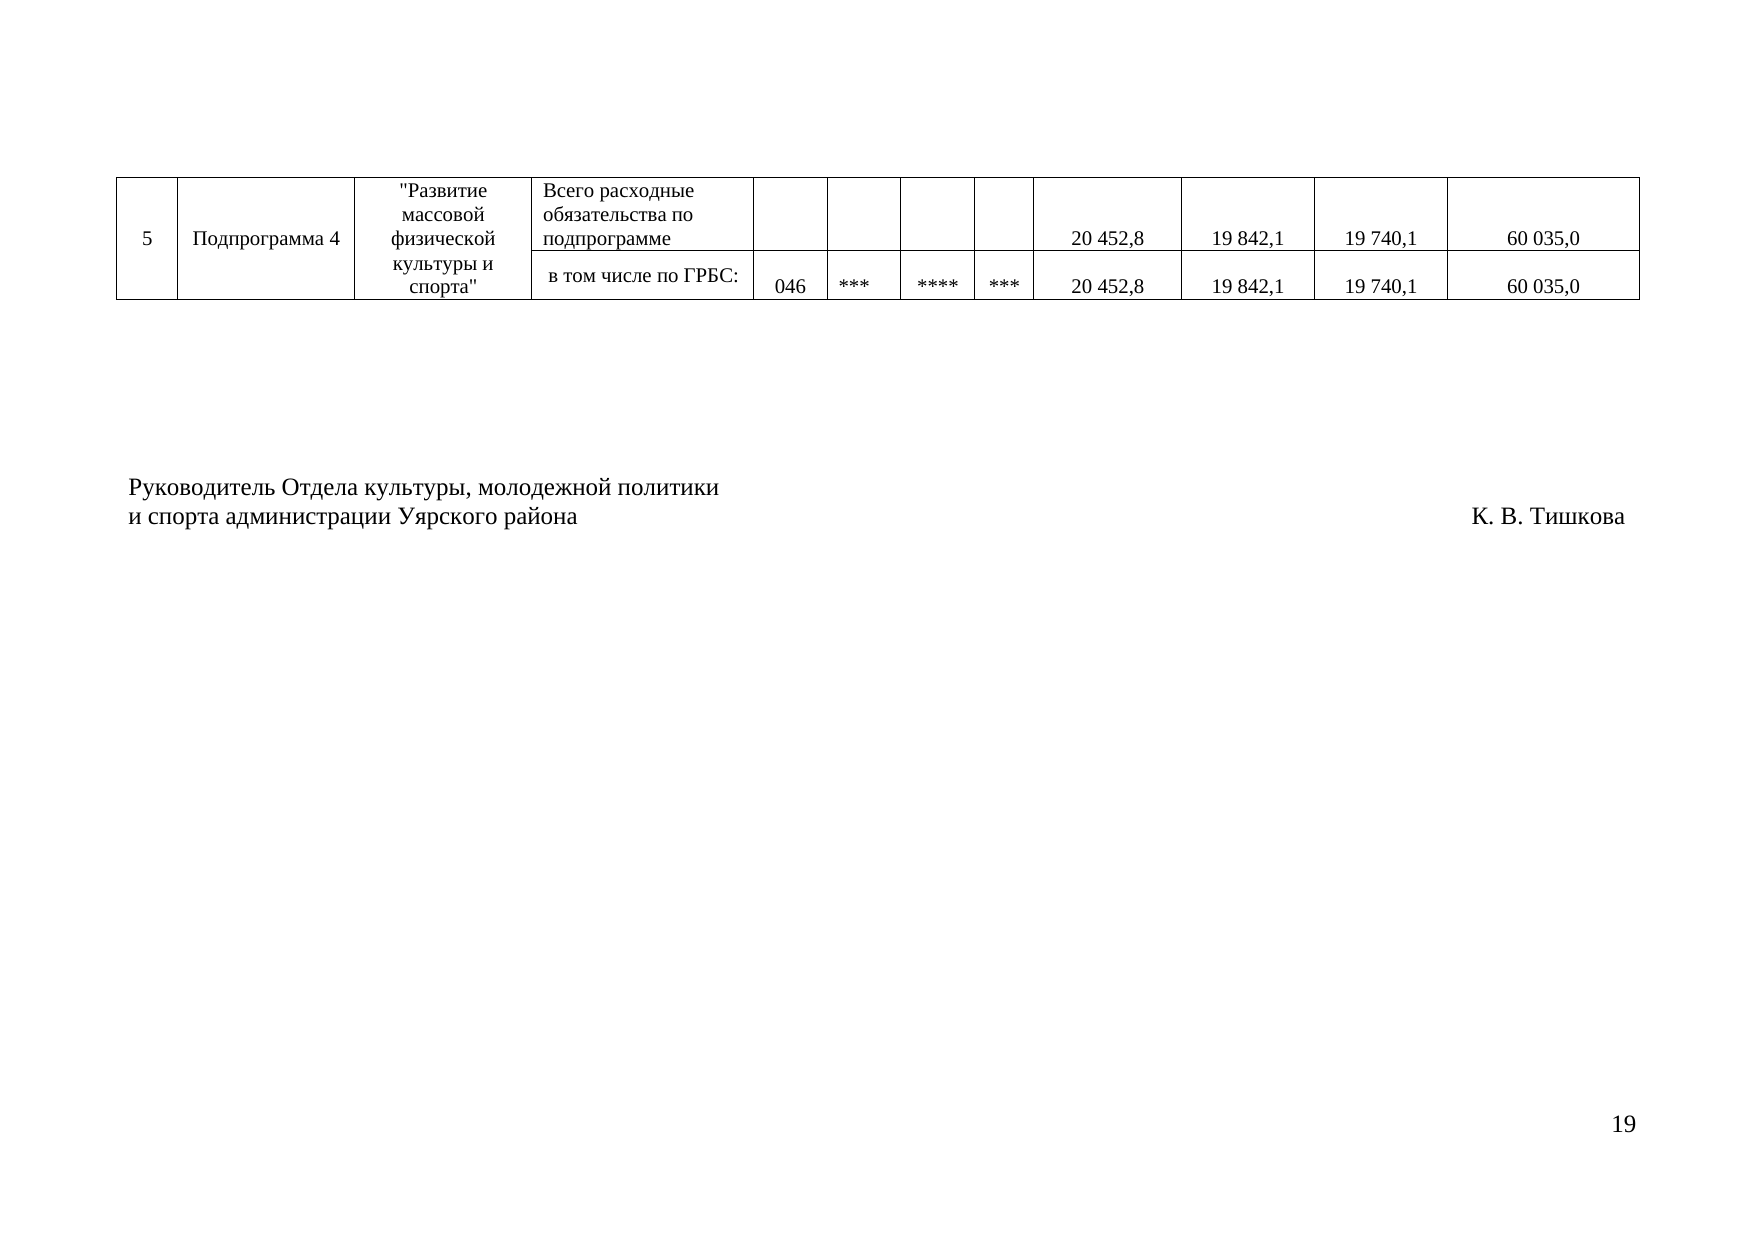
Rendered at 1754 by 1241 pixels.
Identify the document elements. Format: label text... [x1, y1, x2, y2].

table_cell Руководитель Отдела культуры, молодежной политики и спорта администрации Уярского района К. В. Тишкова [117, 300, 1639, 529]
table_cell в том числе по ГРБС: [532, 251, 753, 298]
table_cell 19 740,1 [1315, 178, 1447, 250]
table_cell [901, 178, 974, 250]
table_cell 19 842,1 [1182, 251, 1314, 298]
table_cell 046 [754, 251, 827, 298]
table_cell 19 842,1 [1182, 178, 1314, 250]
table_cell 19 740,1 [1315, 251, 1447, 298]
table_cell [754, 178, 827, 250]
table_cell *** [975, 251, 1033, 298]
table_cell 20 452,8 [1034, 251, 1181, 298]
table_cell *** [828, 251, 900, 298]
table_cell Подпрограмма 4 [178, 178, 354, 298]
table_cell 60 035,0 [1448, 178, 1639, 250]
table_cell **** [901, 251, 974, 298]
table_cell 5 [117, 178, 177, 298]
table_cell [975, 178, 1033, 250]
table_cell 20 452,8 [1034, 178, 1181, 250]
table_cell 60 035,0 [1448, 251, 1639, 298]
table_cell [532, 178, 753, 250]
table_cell [828, 178, 900, 250]
table_cell "Развитие массовой физической культуры и спорта" [355, 178, 531, 298]
